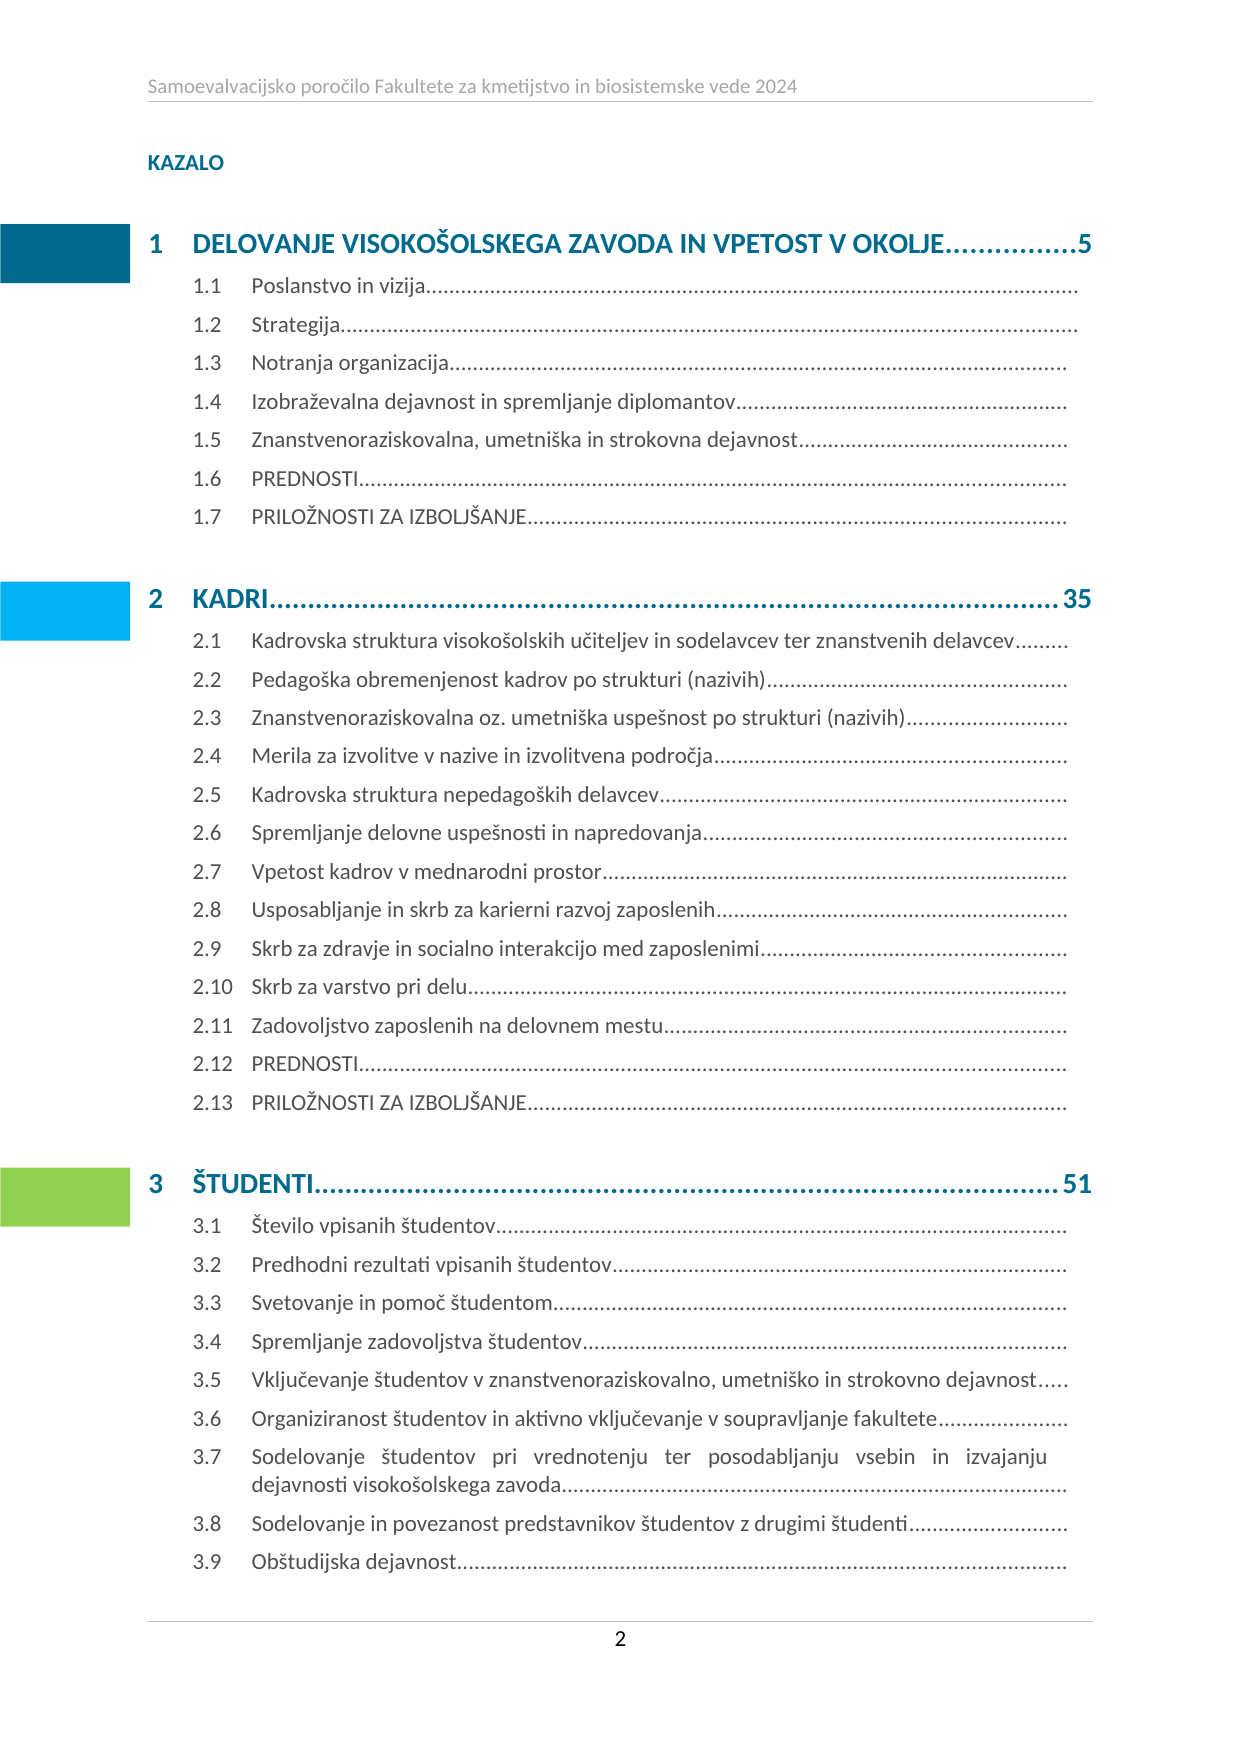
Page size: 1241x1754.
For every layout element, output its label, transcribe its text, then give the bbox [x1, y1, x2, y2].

table_header [0, 176, 148, 1606]
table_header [148, 176, 1123, 1606]
text KAZALO [148, 148, 1093, 176]
